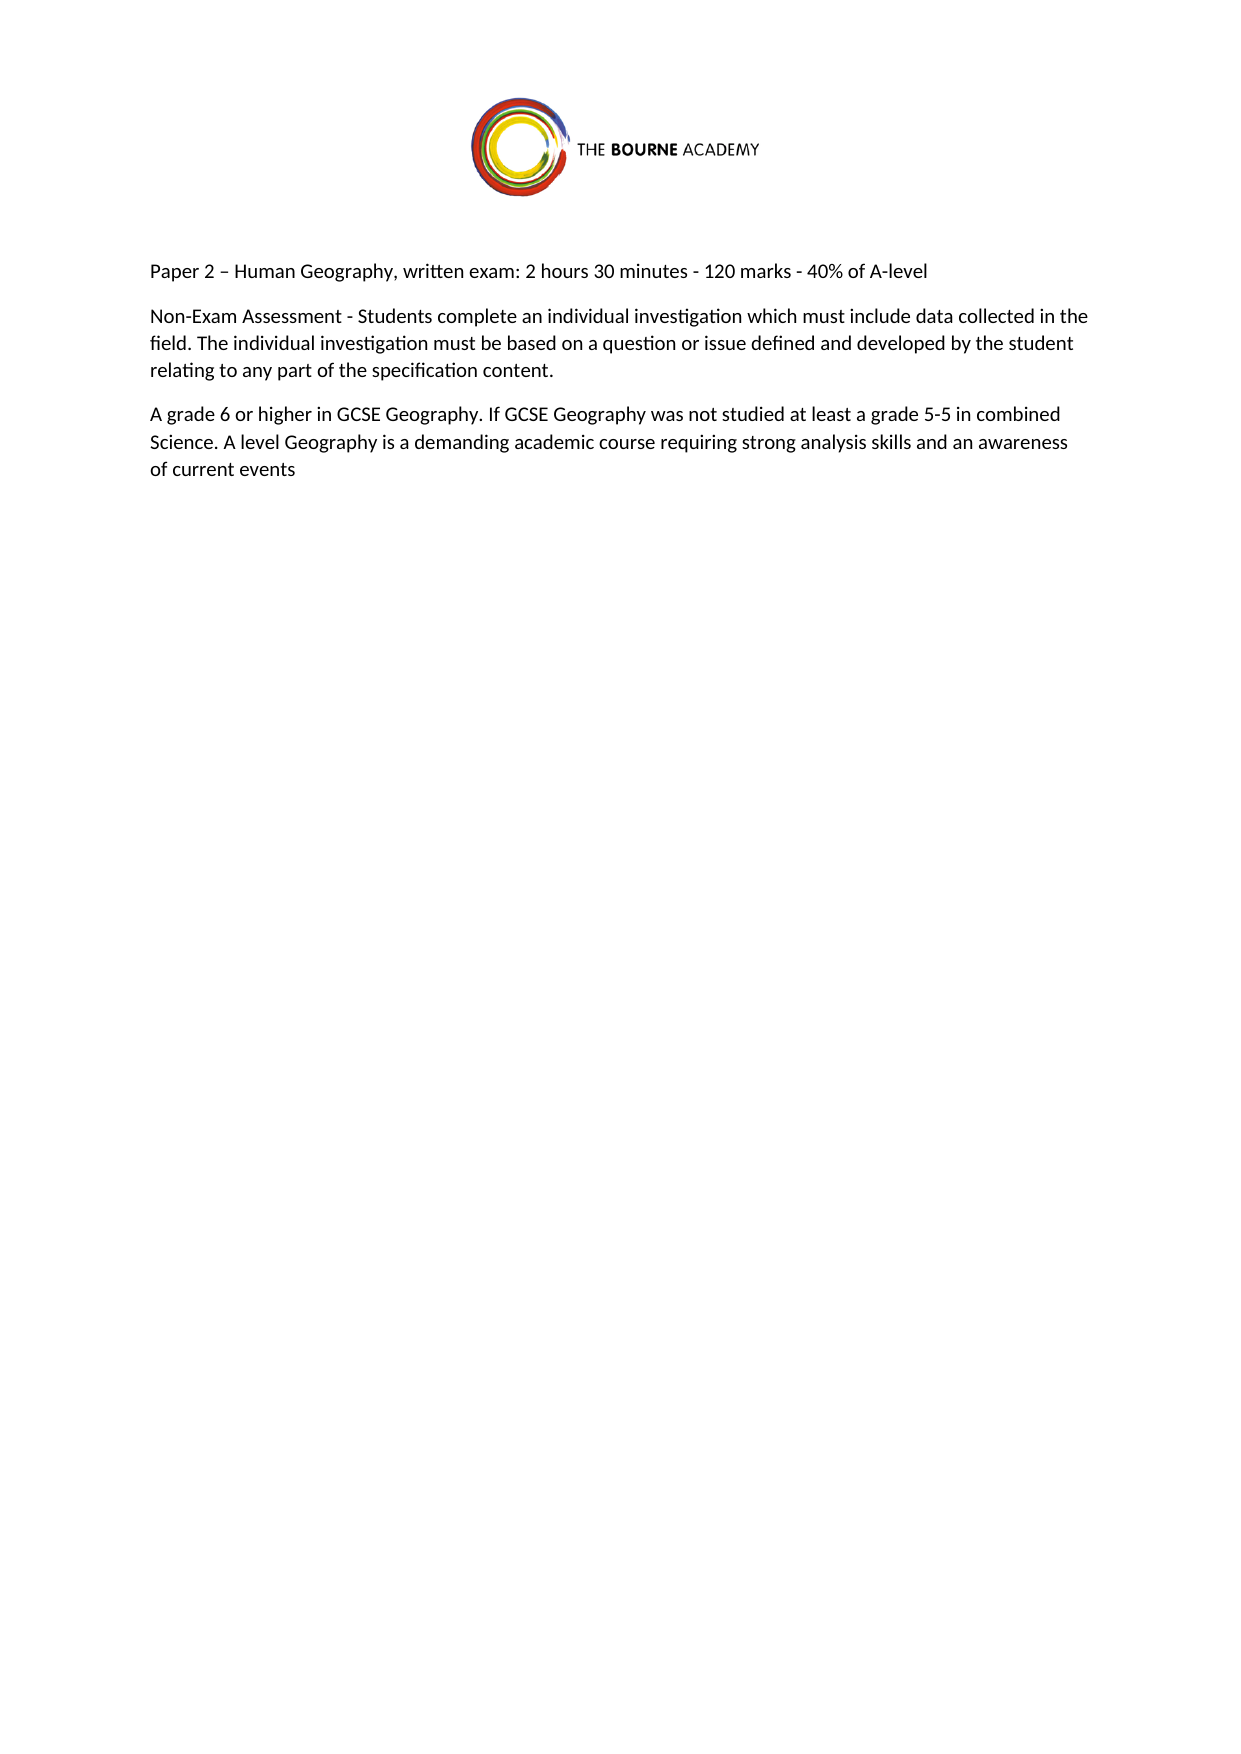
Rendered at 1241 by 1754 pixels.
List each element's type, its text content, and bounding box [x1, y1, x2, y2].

text A grade 6 or higher in GCSE Geography. If GCSE Geography was not studied at least a grade 5-5 in combined Science. A level Geography is a demanding academic course requiring strong analysis skills and an awareness of current events [150, 402, 1090, 482]
text Paper 2 – Human Geography, written exam: 2 hours 30 minutes - 120 marks - 40% of A-level [150, 259, 1090, 284]
text Non-Exam Assessment - Students complete an individual investigation which must include data collected in the field. The individual investigation must be based on a question or issue defined and developed by the student relating to any part of the specification content. [150, 303, 1090, 383]
picture [464, 73, 776, 231]
